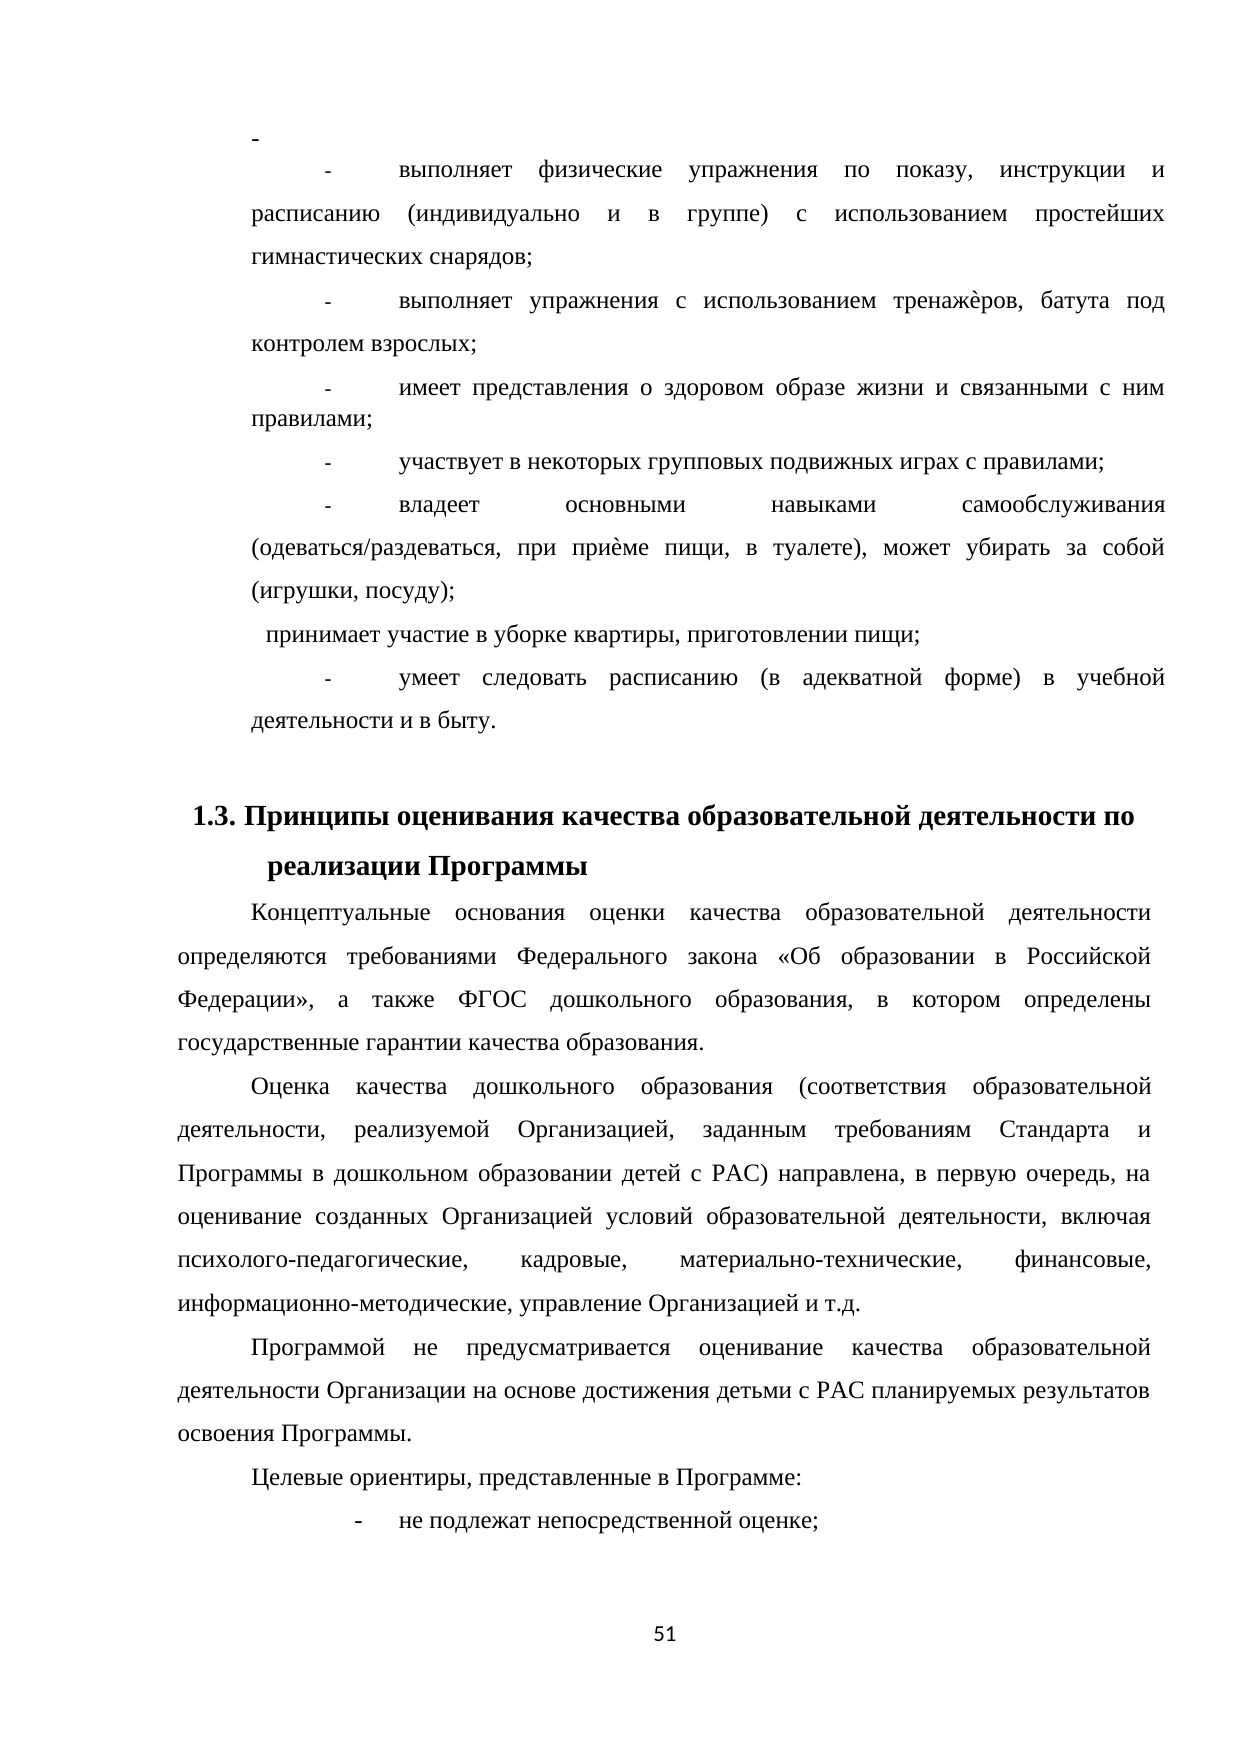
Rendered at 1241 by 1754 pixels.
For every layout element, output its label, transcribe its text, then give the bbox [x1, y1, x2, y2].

text Целевые ориентиры, представленные в Программе: [251, 1462, 1166, 1491]
list не подлежат непосредственной оценке; [281, 1505, 1166, 1534]
list владеет основными навыками самообслуживания (одеваться/раздеваться, при приѐме пищи, в туалете), может убирать за собой (игрушки, посуду); [251, 489, 1166, 604]
list выполняет упражнения с использованием тренажѐров, батута под контролем взрослых; [251, 285, 1166, 357]
text Оценка качества дошкольного образования (соответствия образовательной деятельности, реализуемой Организацией, заданным требованиям Стандарта и Программы в дошкольном образовании детей с РАС) направлена, в первую очередь, на оценивание созданных Организацией условий образовательной деятельности, включая психолого-педагогические, кадровые, материально-технические, финансовые, информационно-методические, управление Организацией и т.д. [177, 1071, 1152, 1317]
list умеет следовать расписанию (в адекватной форме) в учебной деятельности и в быту. [251, 662, 1166, 734]
list выполняет физические упражнения по показу, инструкции и расписанию (индивидуально и в группе) с использованием простейших гимнастических снарядов; [251, 154, 1166, 270]
text принимает участие в уборке квартиры, приготовлении пищи; [266, 619, 1166, 648]
text Концептуальные основания оценки качества образовательной деятельности определяются требованиями Федерального закона «Об образовании в Российской Федерации», а также ФГОС дошкольного образования, в котором определены государственные гарантии качества образования. [177, 897, 1152, 1056]
list участвует в некоторых групповых подвижных играх с правилами; [251, 446, 1166, 475]
text Программой не предусматривается оценивание качества образовательной деятельности Организации на основе достижения детьми с РАС планируемых результатов освоения Программы. [177, 1332, 1152, 1447]
subtitle 1.3. Принципы оценивания качества образовательной деятельности по реализации Программы [192, 798, 1167, 881]
list имеет представления о здоровом образе жизни и связанными с ним правилами; [251, 372, 1166, 432]
